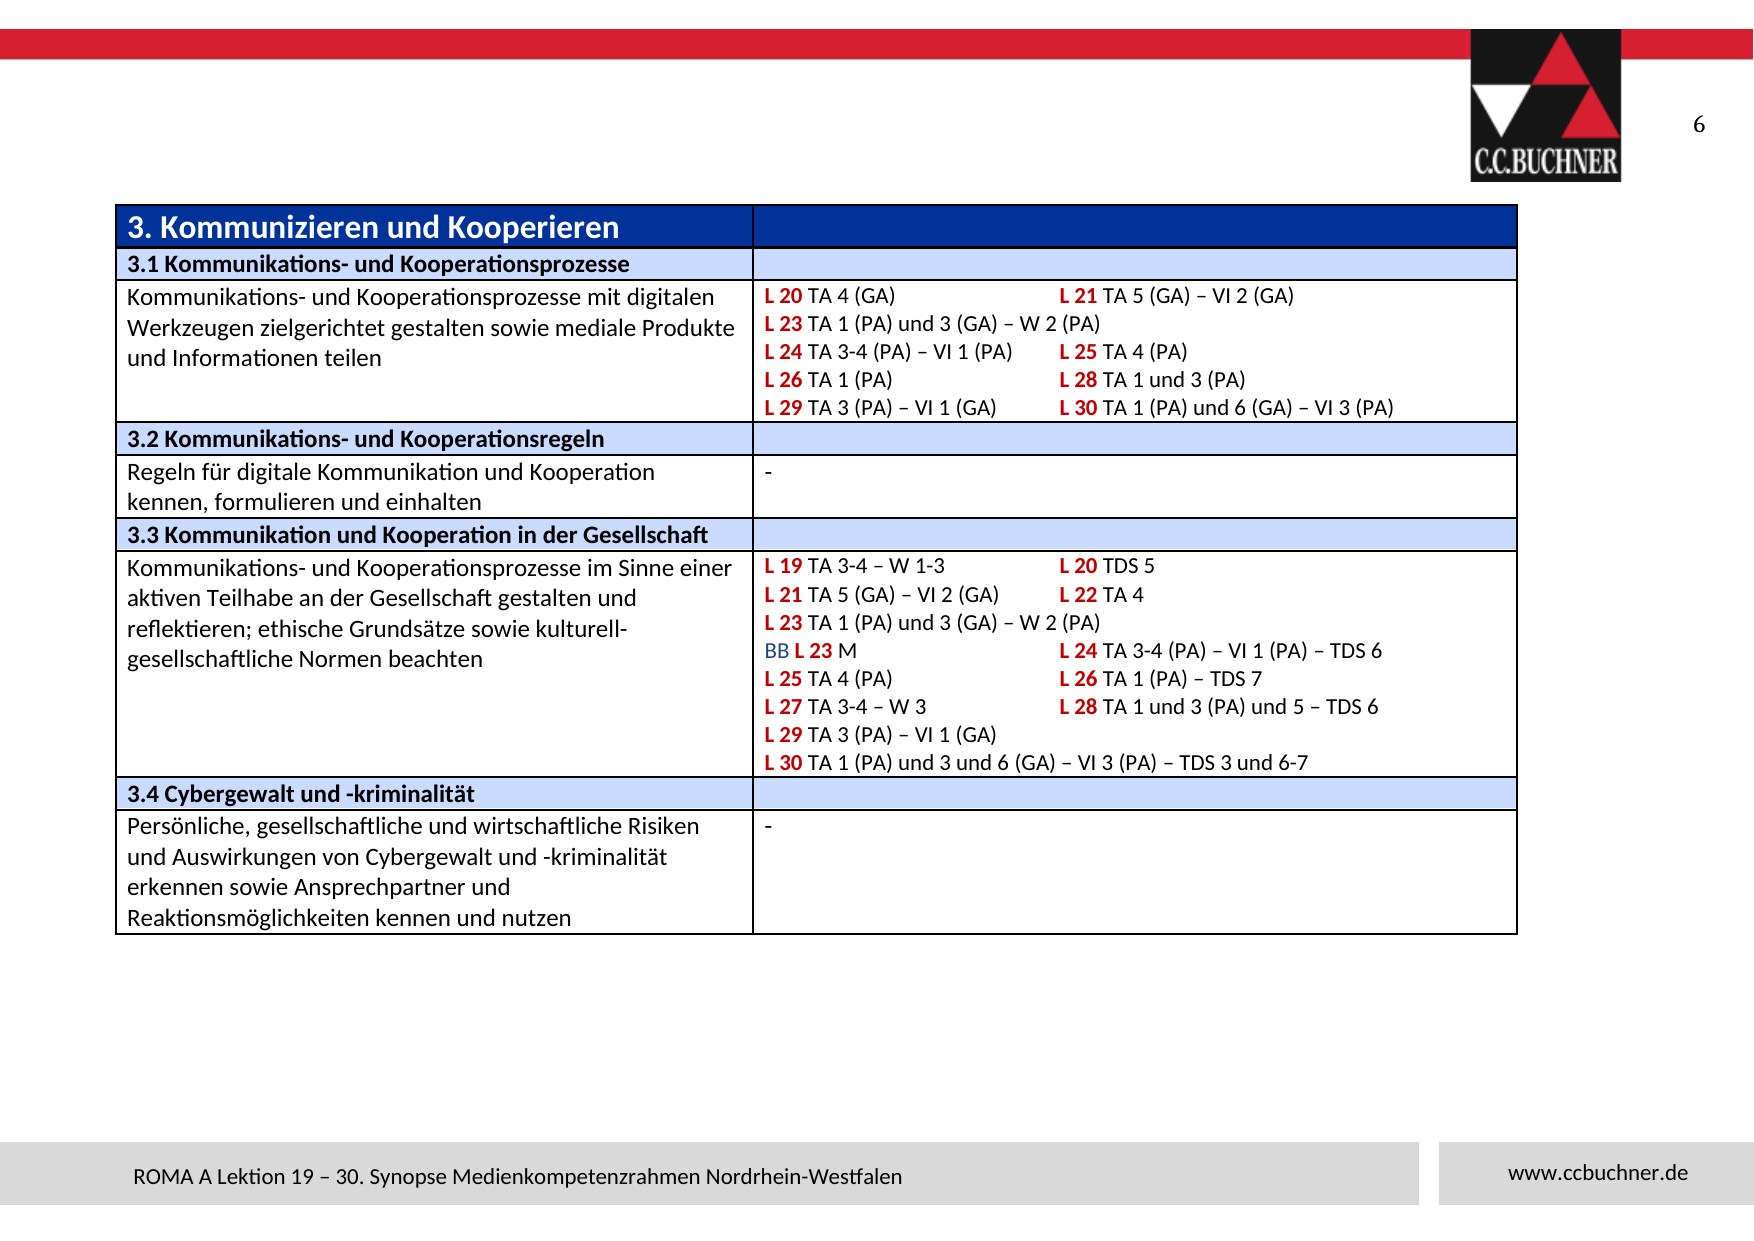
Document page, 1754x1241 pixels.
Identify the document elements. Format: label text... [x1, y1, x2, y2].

table_cell - [754, 811, 1516, 933]
table_cell Persönliche, gesellschaftliche und wirtschaftliche Risiken und Auswirkungen von Cybergewalt und -kriminalität erkennen sowie Ansprechpartner und Reaktionsmöglichkeiten kennen und nutzen [117, 811, 752, 933]
table_cell L 19 TA 3-4 – W 1-3 L 20 TDS 5 L 21 TA 5 (GA) – VI 2 (GA) L 22 TA 4 L 23 TA 1 (PA) und 3 (GA) – W 2 (PA) BB L 23 M L 24 TA 3-4 (PA) – VI 1 (PA) – TDS 6 L 25 TA 4 (PA) L 26 TA 1 (PA) – TDS 7 L 27 TA 3-4 – W 3 L 28 TA 1 und 3 (PA) und 5 – TDS 6 L 29 TA 3 (PA) – VI 1 (GA) L 30 TA 1 (PA) und 3 und 6 (GA) – VI 3 (PA) – TDS 3 und 6-7 [802, 552, 1516, 776]
table_header [754, 206, 1516, 246]
table_cell 3.3 Kommunikation und Kooperation in der Gesellschaft [117, 519, 752, 549]
table_cell [754, 423, 1516, 454]
table_cell [754, 249, 1516, 279]
table_cell 3.1 Kommunikations- und Kooperationsprozesse [117, 249, 752, 279]
table_cell [754, 519, 1516, 549]
table_header 3. Kommunizieren und Kooperieren [117, 206, 752, 246]
table_cell Kommunikations- und Kooperationsprozesse im Sinne einer aktiven Teilhabe an der Gesellschaft gestalten und reflektieren; ethische Grundsätze sowie kulturell-gesellschaftliche Normen beachten [117, 552, 752, 776]
table_cell Kommunikations- und Kooperationsprozesse mit digitalen Werkzeugen zielgerichtet gestalten sowie mediale Produkte und Informationen teilen [117, 281, 752, 421]
table_cell Regeln für digitale Kommunikation und Kooperation kennen, formulieren und einhalten [117, 456, 752, 517]
table_cell L 20 TA 4 (GA) L 21 TA 5 (GA) – VI 2 (GA) L 23 TA 1 (PA) und 3 (GA) – W 2 (PA) L 24 TA 3-4 (PA) – VI 1 (PA) L 25 TA 4 (PA) L 26 TA 1 (PA) L 28 TA 1 und 3 (PA) L 29 TA 3 (PA) – VI 1 (GA) L 30 TA 1 (PA) und 6 (GA) – VI 3 (PA) [754, 281, 1516, 421]
table_cell 3.4 Cybergewalt und -kriminalität [117, 778, 752, 808]
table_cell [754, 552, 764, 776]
table_cell - [754, 456, 1516, 517]
table_cell 3.2 Kommunikations- und Kooperationsregeln [117, 423, 752, 454]
table_cell [754, 778, 1516, 808]
